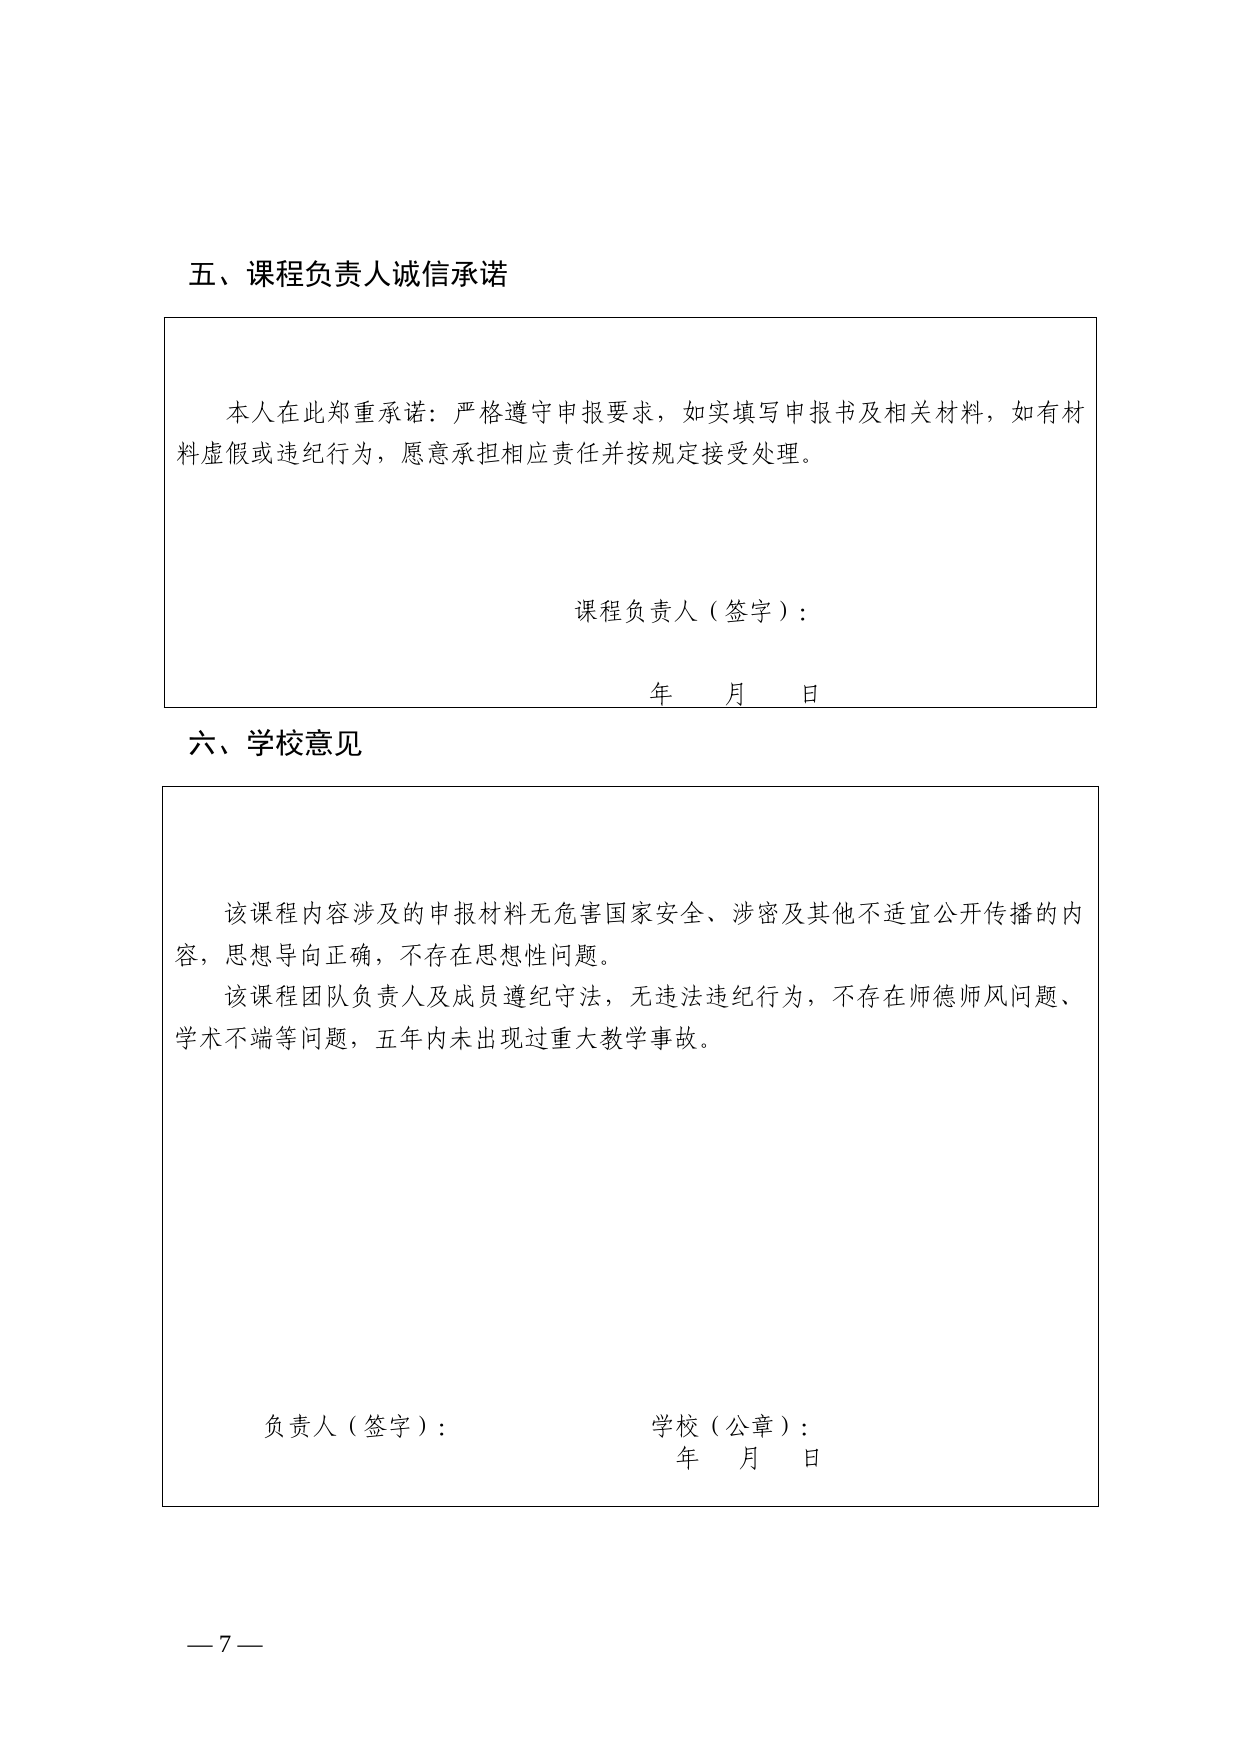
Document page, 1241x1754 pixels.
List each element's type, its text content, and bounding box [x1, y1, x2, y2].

list 六、学校意见 [187, 708, 1062, 773]
table_header 本人在此郑重承诺：严格遵守申报要求，如实填写申报书及相关材料，如有材料虚假或违纪行为，愿意承担相应责任并按规定接受处理。 课程负责人（签字）： 年 月 日 [165, 318, 1096, 707]
list 五、课程负责人诚信承诺 [187, 239, 1062, 304]
table_header 该课程内容涉及的申报材料无危害国家安全、涉密及其他不适宜公开传播的内容，思想导向正确，不存在思想性问题。 该课程团队负责人及成员遵纪守法，无违法违纪行为，不存在师德师风问题、学术不端等问题，五年内未出现过重大教学事故。 负责人（签字）： 学校（公章）： 年 月 日 [163, 787, 1098, 1506]
